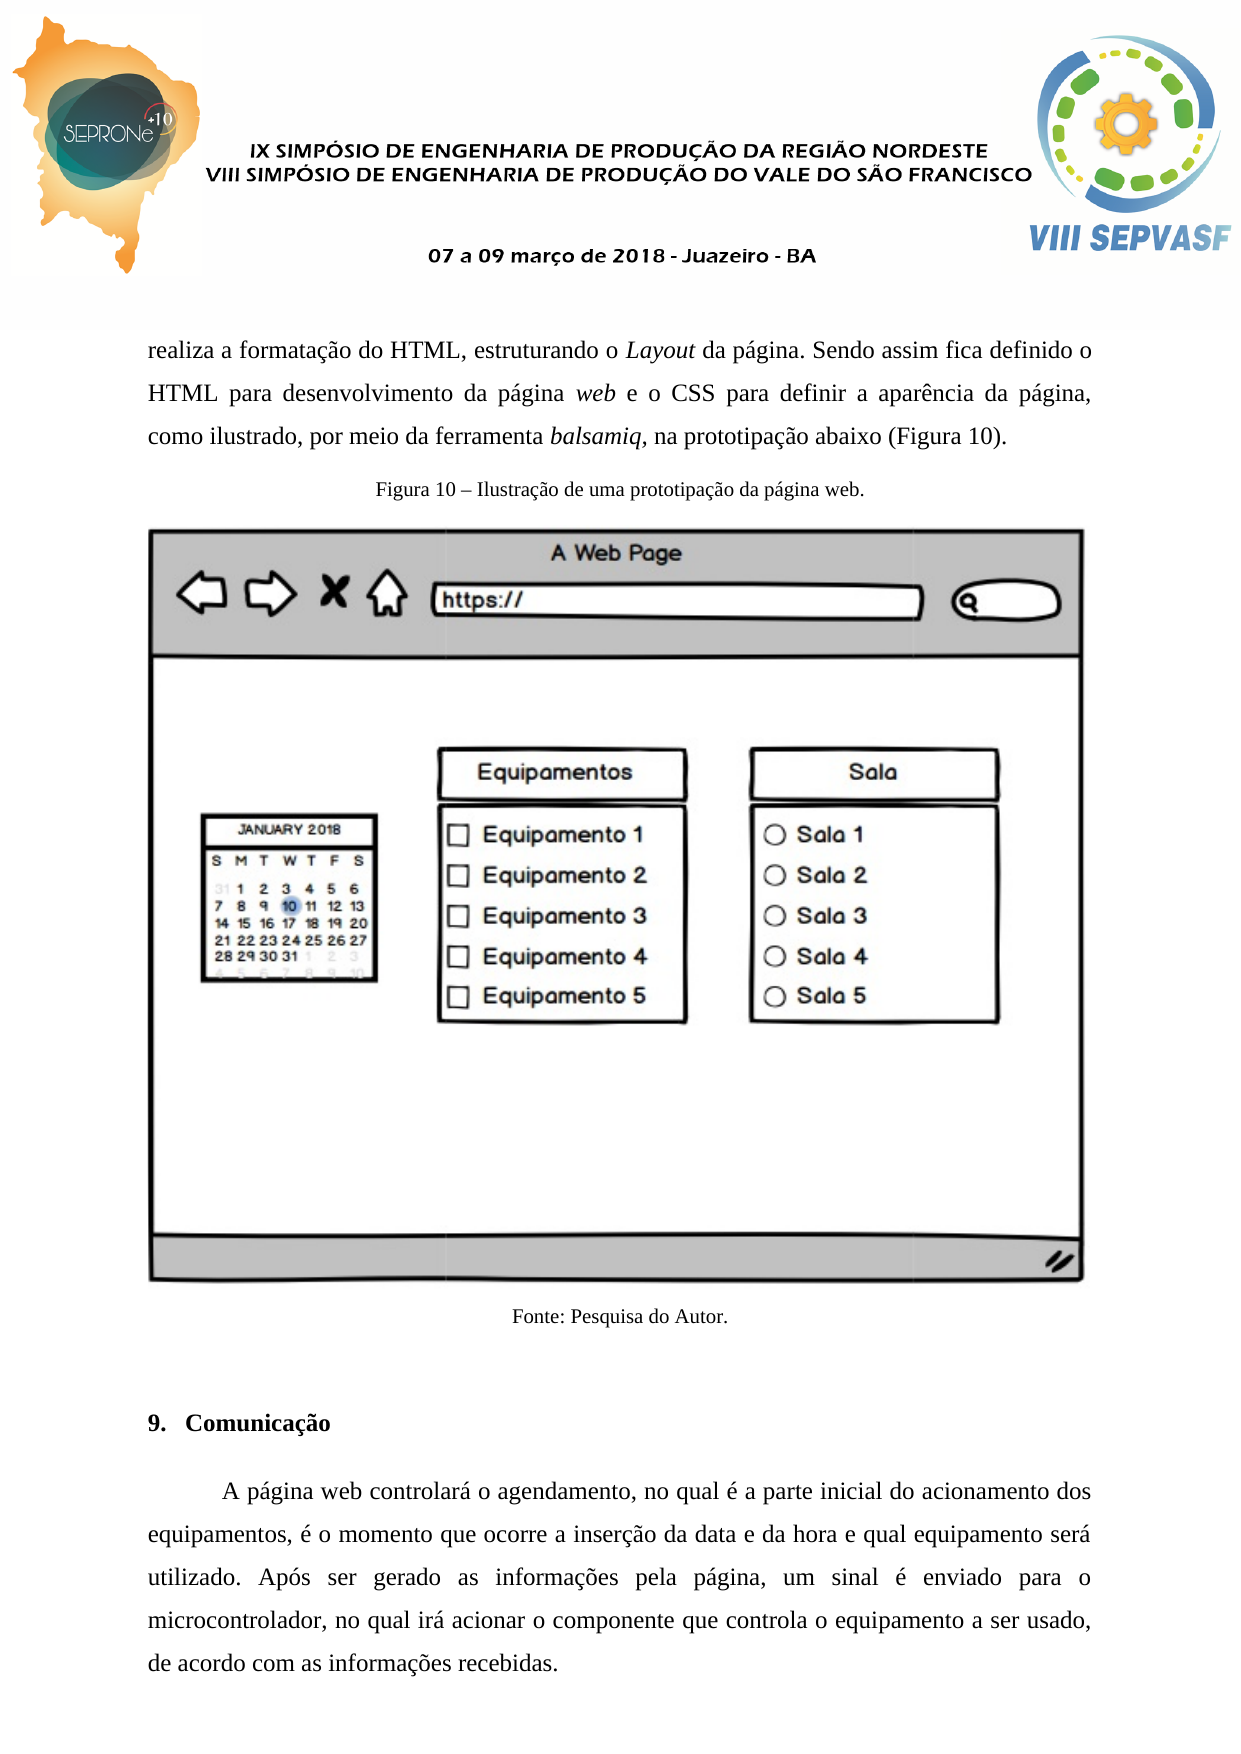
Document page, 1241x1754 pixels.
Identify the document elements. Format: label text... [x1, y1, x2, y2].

text Fonte: Pesquisa do Autor. [148, 1303, 1092, 1328]
text Figura 10 – Ilustração de uma prototipação da página web. [148, 477, 1092, 501]
subtitle Comunicação [148, 1408, 1092, 1436]
picture [147, 525, 1090, 1290]
text A página web controlará o agendamento, no qual é a parte inicial do acionamento dos equipamentos, é o momento que ocorre a inserção da data e da hora e qual equipamento será utilizado. Após ser gerado as informações pela página, um sinal é enviado para o microcontrolador, no qual irá acionar o componente que controla o equipamento a ser usado, de acordo com as informações recebidas. [148, 1476, 1092, 1677]
picture [0, 0, 1241, 330]
